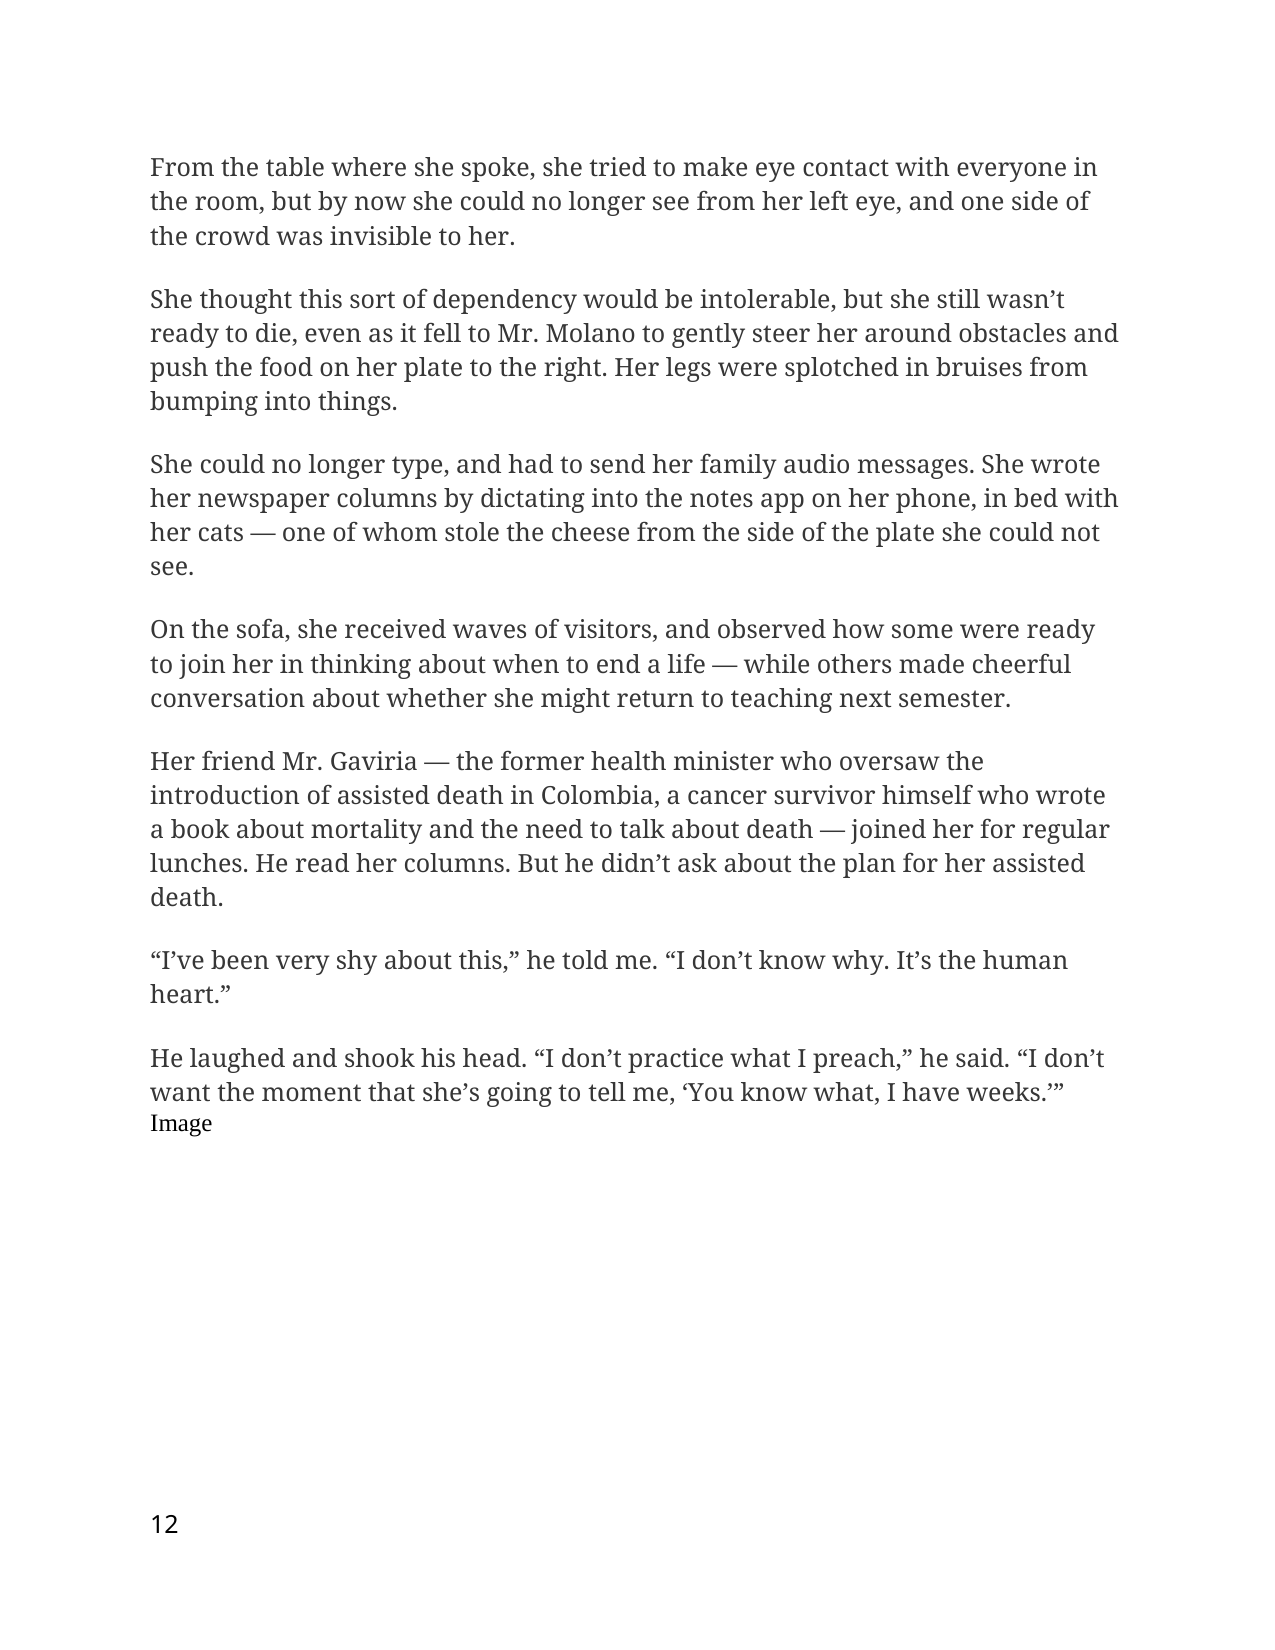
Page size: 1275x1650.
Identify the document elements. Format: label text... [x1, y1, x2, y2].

text From the table where she spoke, she tried to make eye contact with everyone in the room, but by now she could no longer see from her left eye, and one side of the crowd was invisible to her. [150, 150, 1125, 252]
text She could no longer type, and had to send her family audio messages. She wrote her newspaper columns by dictating into the notes app on her phone, in bed with her cats — one of whom stole the cheese from the side of the plate she could not see. [150, 447, 1125, 583]
text Her friend Mr. Gaviria — the former health minister who oversaw the introduction of assisted death in Colombia, a cancer survivor himself who wrote a book about mortality and the need to talk about death — joined her for regular lunches. He read her columns. But he didn’t ask about the plan for her assisted death. [150, 743, 1125, 914]
text “I’ve been very shy about this,” he told me. “I don’t know why. It’s the human heart.” [150, 943, 1125, 1011]
text On the sofa, she received waves of visitors, and observed how some were ready to join her in thinking about when to end a life — while others made cheerful conversation about whether she might return to teaching next semester. [150, 612, 1125, 714]
text He laughed and shook his head. “I don’t practice what I preach,” he said. “I don’t want the moment that she’s going to tell me, ‘You know what, I have weeks.’” [150, 1040, 1125, 1108]
text She thought this sort of dependency would be intolerable, but she still wasn’t ready to die, even as it fell to Mr. Molano to gently steer her around obstacles and push the food on her plate to the right. Her legs were splotched in bruises from bumping into things. [150, 281, 1125, 418]
text Image [150, 1108, 1125, 1137]
